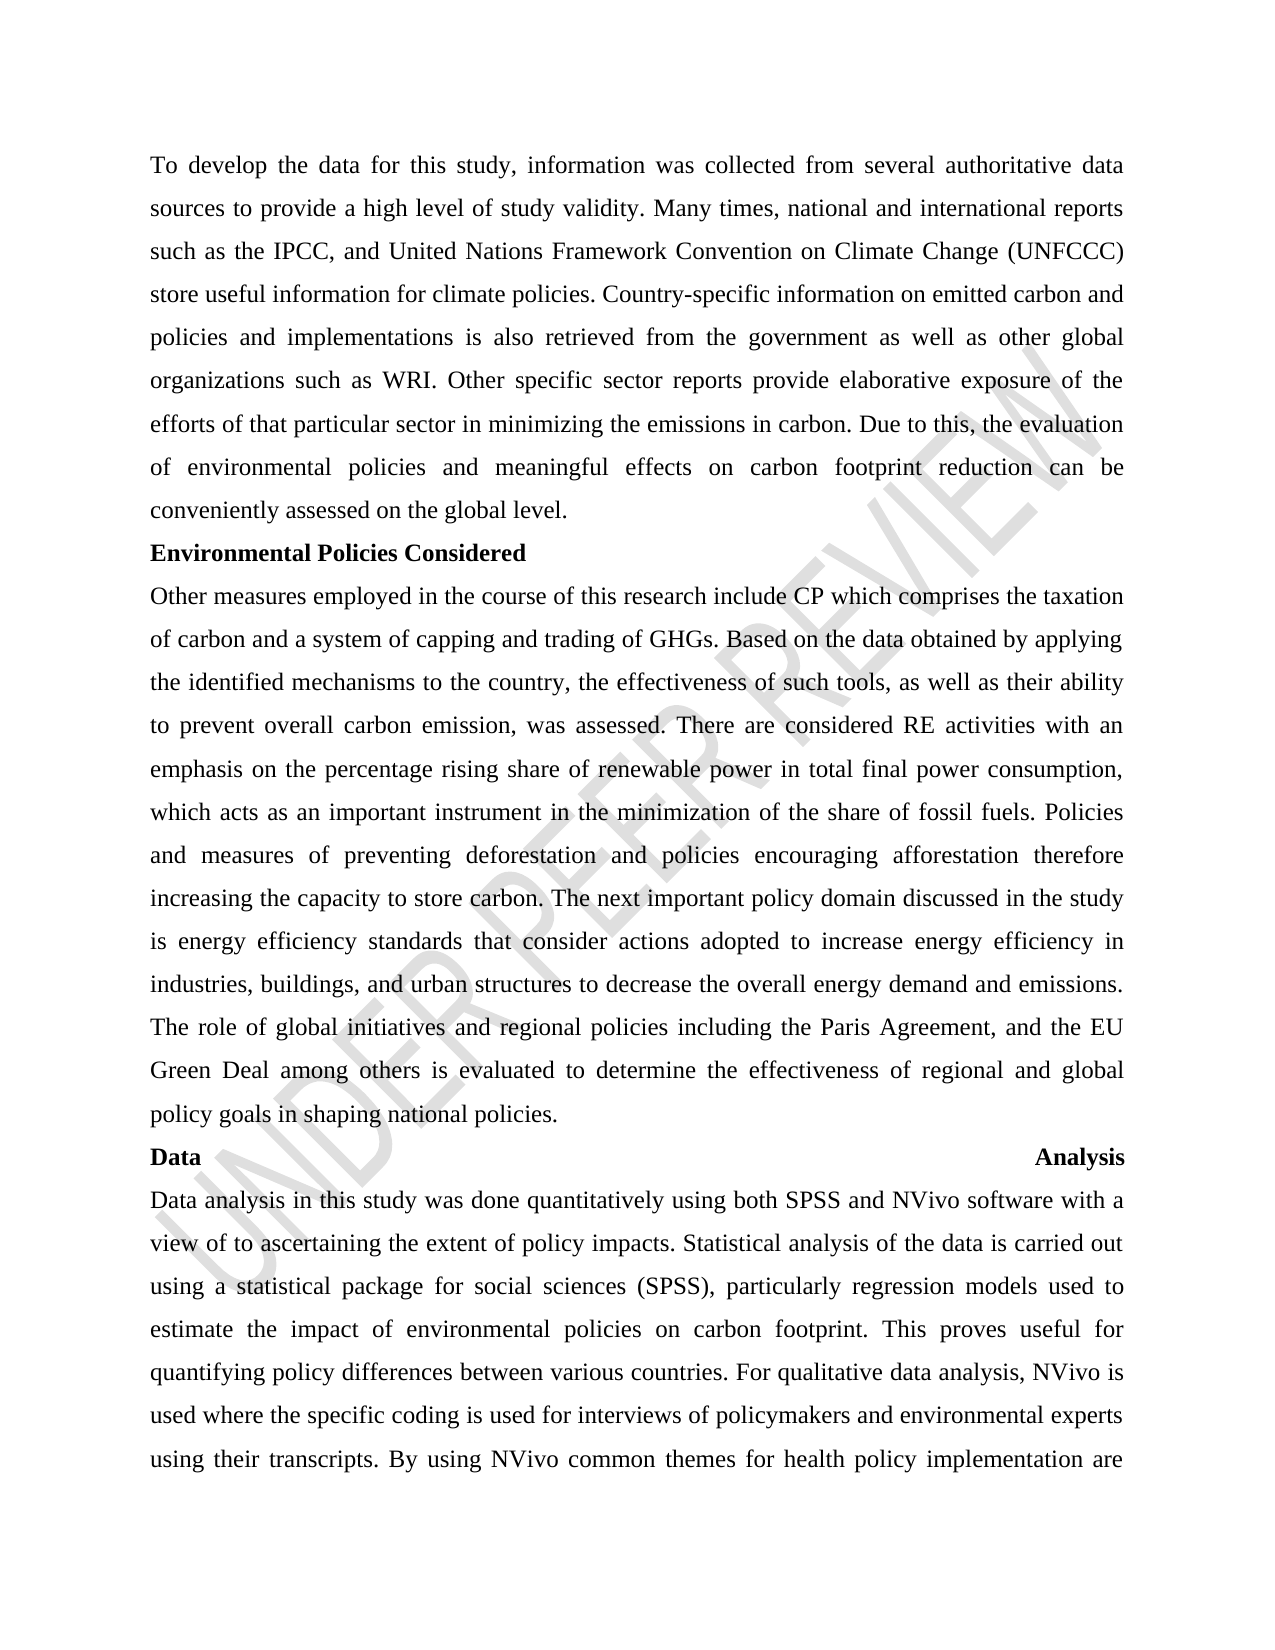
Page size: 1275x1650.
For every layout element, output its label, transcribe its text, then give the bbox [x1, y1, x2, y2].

text To develop the data for this study, information was collected from several authoritative data sources to provide a high level of study validity. Many times, national and international reports such as the IPCC, and United Nations Framework Convention on Climate Change (UNFCCC) store useful information for climate policies. Country-specific information on emitted carbon and policies and implementations is also retrieved from the government as well as other global organizations such as WRI. Other specific sector reports provide elaborative exposure of the efforts of that particular sector in minimizing the emissions in carbon. Due to this, the evaluation of environmental policies and meaningful effects on carbon footprint reduction can be conveniently assessed on the global level. [150, 150, 1125, 524]
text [150, 1142, 1125, 1472]
text Other measures employed in the course of this research include CP which comprises the taxation of carbon and a system of capping and trading of GHGs. Based on the data obtained by applying the identified mechanisms to the country, the effectiveness of such tools, as well as their ability to prevent overall carbon emission, was assessed. There are considered RE activities with an emphasis on the percentage rising share of renewable power in total final power consumption, which acts as an important instrument in the minimization of the share of fossil fuels. Policies and measures of preventing deforestation and policies encouraging afforestation therefore increasing the capacity to store carbon. The next important policy domain discussed in the study is energy efficiency standards that consider actions adopted to increase energy efficiency in industries, buildings, and urban structures to decrease the overall energy demand and emissions. The role of global initiatives and regional policies including the Paris Agreement, and the EU Green Deal among others is evaluated to determine the effectiveness of regional and global policy goals in shaping national policies. [150, 581, 1125, 1127]
text Environmental Policies Considered [150, 538, 1125, 567]
